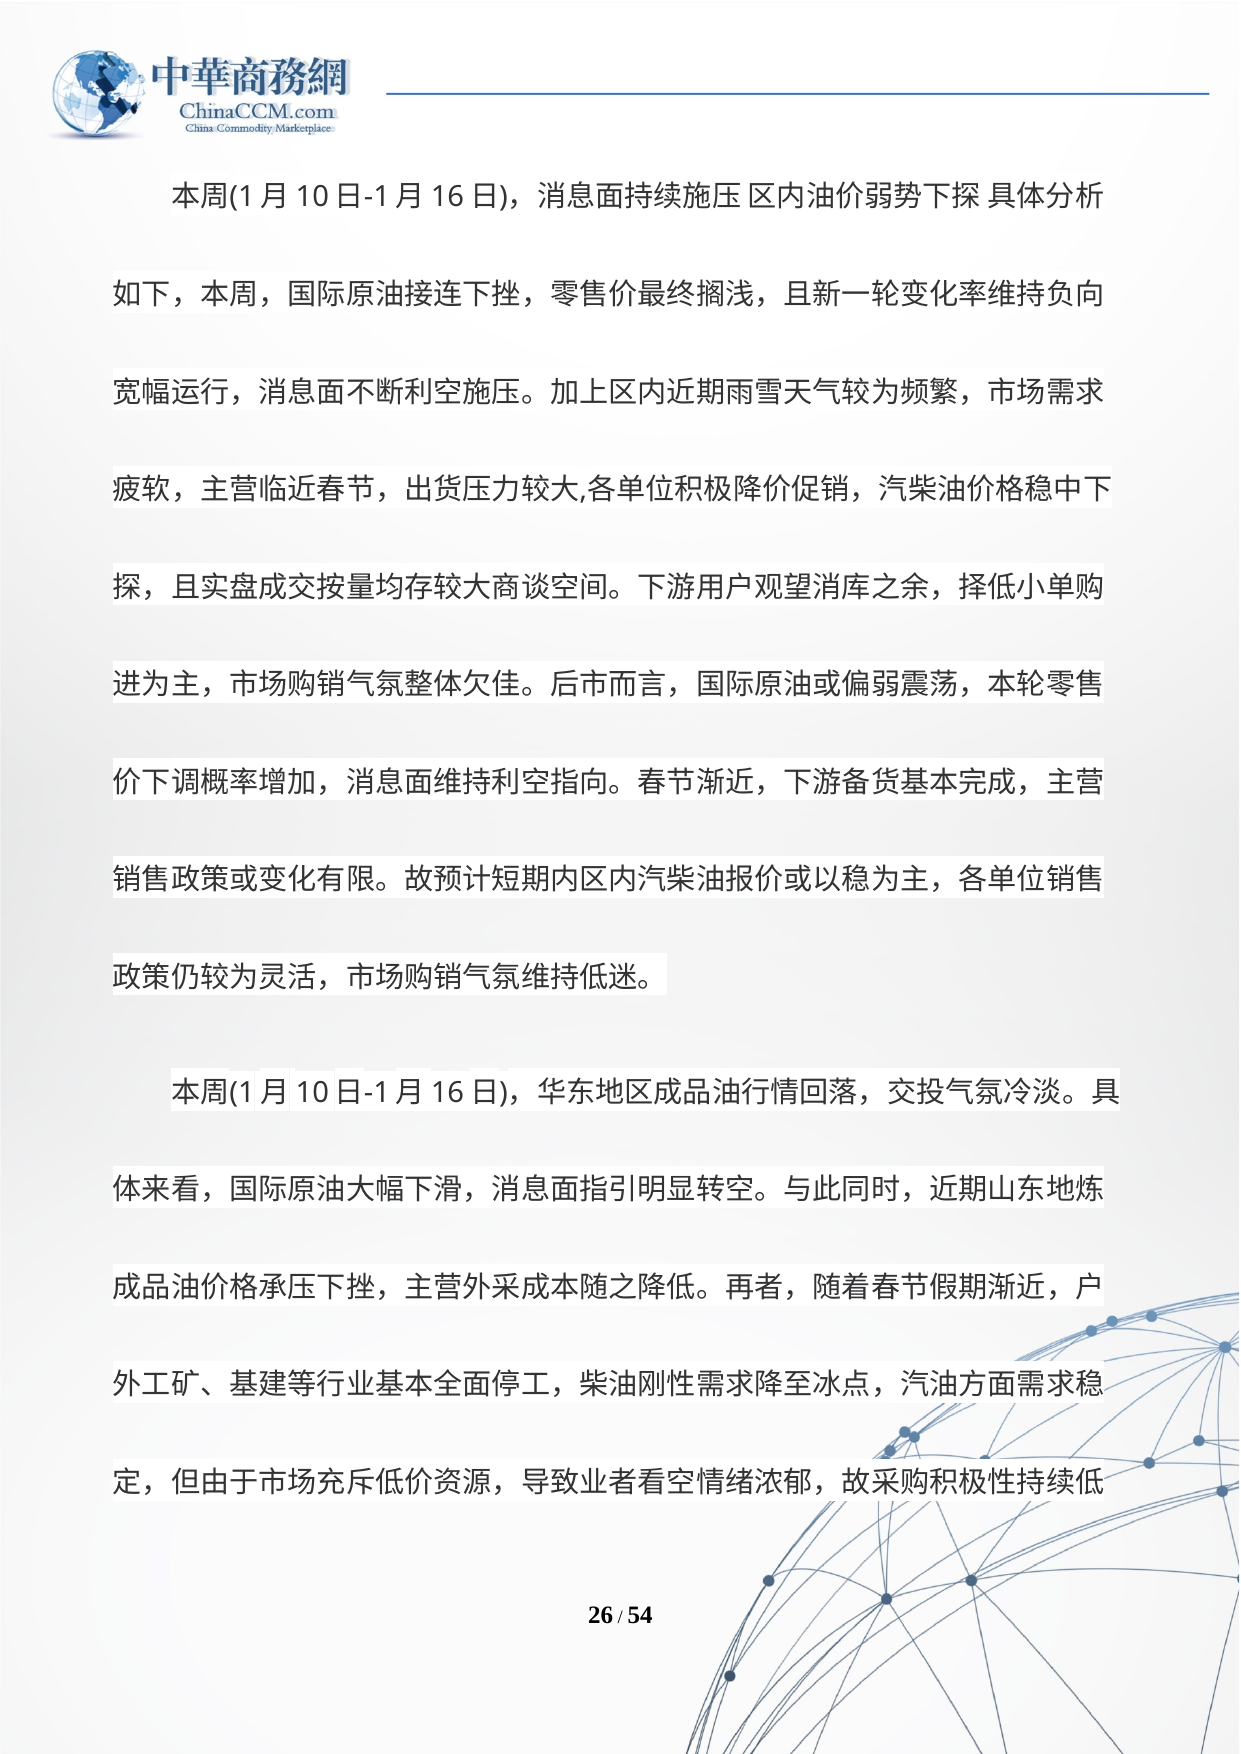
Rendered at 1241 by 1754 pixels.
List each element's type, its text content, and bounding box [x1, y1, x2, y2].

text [112, 1057, 1128, 1512]
picture [0, 2, 1240, 1754]
text 本周(1月10日-1月16日)，消息面持续施压 区内油价弱势下探 具体分析如下，本周，国际原油接连下挫，零售价最终搁浅，且新一轮变化率维持负向宽幅运行，消息面不断利空施压。加上区内近期雨雪天气较为频繁，市场需求疲软，主营临近春节，出货压力较大,各单位积极降价促销，汽柴油价格稳中下探，且实盘成交按量均存较大商谈空间。下游用户观望消库之余，择低小单购进为主，市场购销气氛整体欠佳。后市而言，国际原油或偏弱震荡，本轮零售价下调概率增加，消息面维持利空指向。春节渐近，下游备货基本完成，主营销售政策或变化有限。故预计短期内区内汽柴油报价或以稳为主，各单位销售政策仍较为灵活，市场购销气氛维持低迷。 [112, 162, 1128, 1007]
